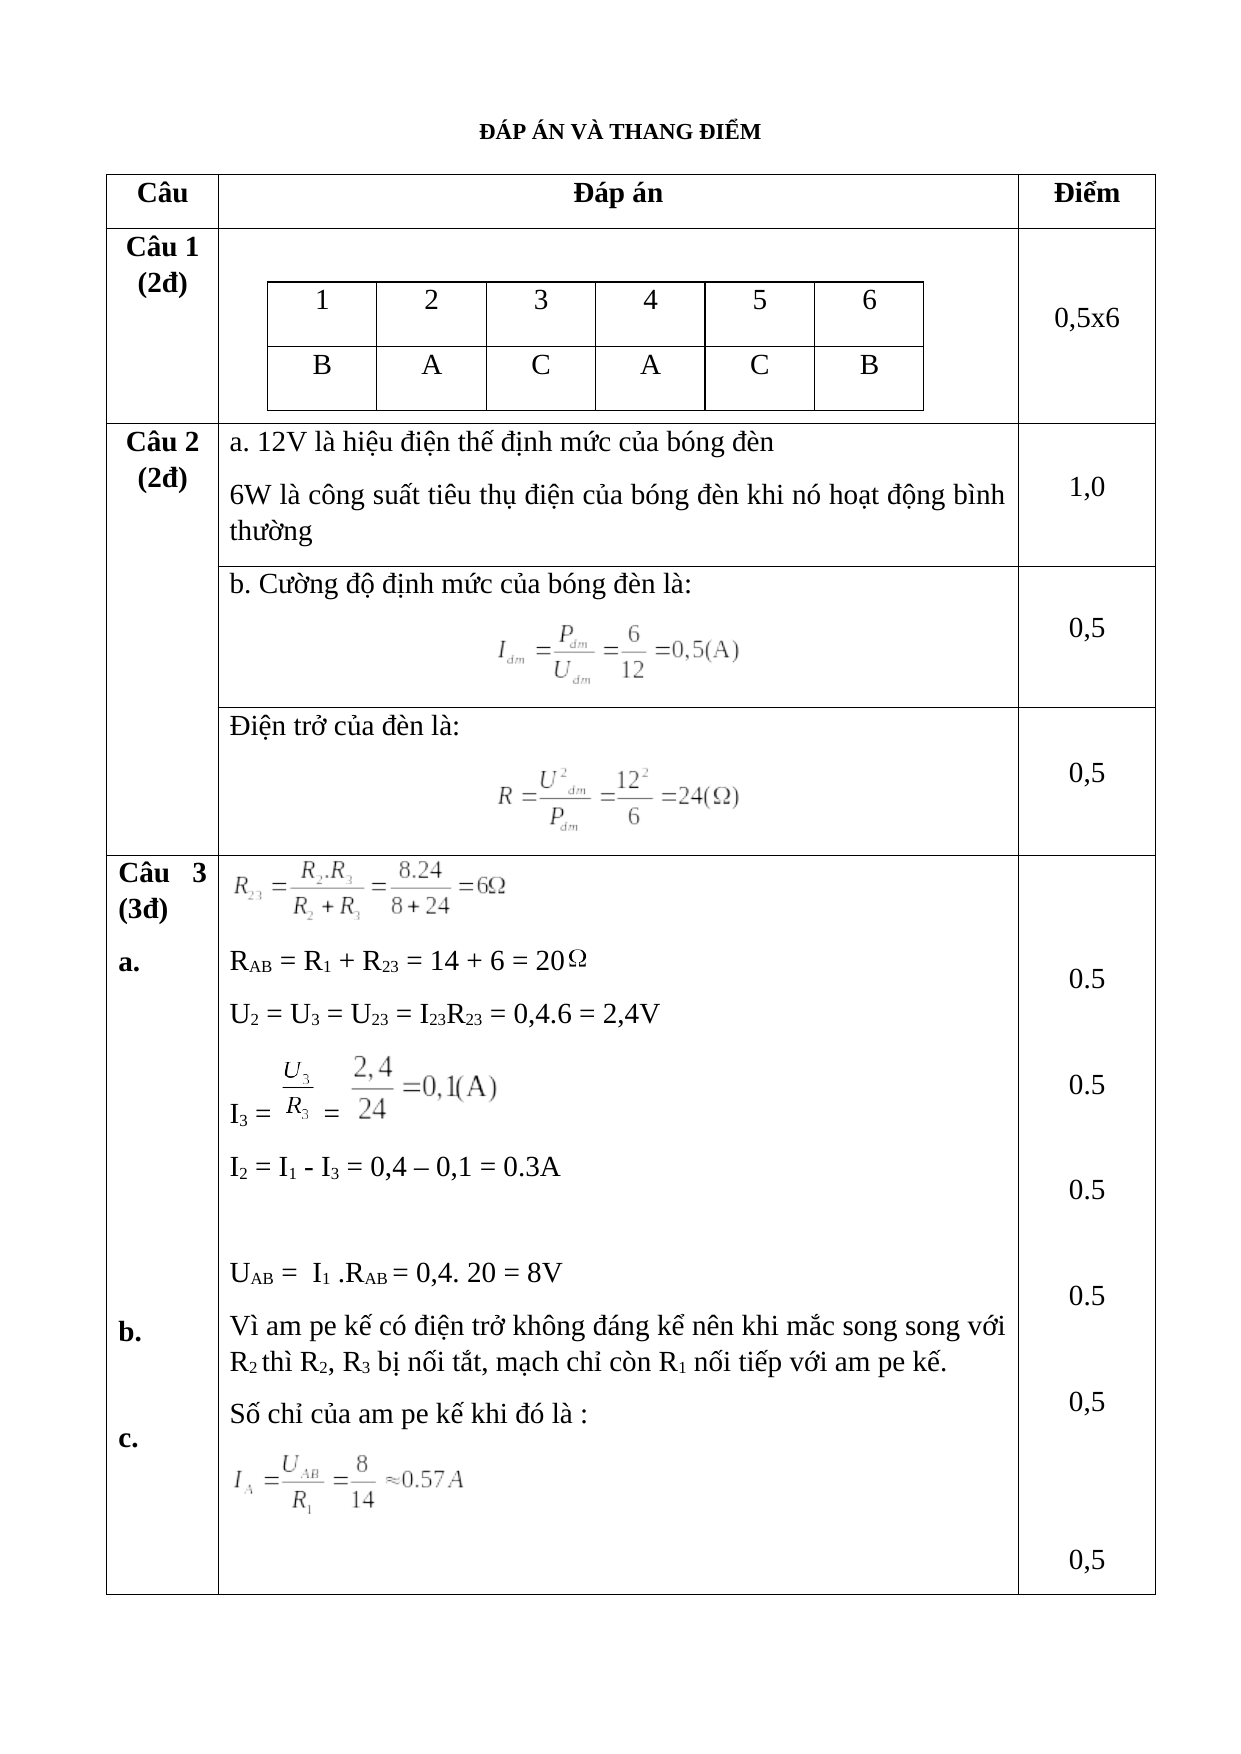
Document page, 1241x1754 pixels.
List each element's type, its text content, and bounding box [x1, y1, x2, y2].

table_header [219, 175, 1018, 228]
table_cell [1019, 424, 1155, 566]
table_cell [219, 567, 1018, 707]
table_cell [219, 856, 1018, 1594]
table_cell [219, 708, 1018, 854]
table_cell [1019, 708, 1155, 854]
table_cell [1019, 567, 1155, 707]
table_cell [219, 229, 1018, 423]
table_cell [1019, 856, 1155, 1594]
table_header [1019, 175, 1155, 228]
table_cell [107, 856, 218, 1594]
text ĐÁP ÁN VÀ THANG ĐIỂM [118, 118, 1122, 144]
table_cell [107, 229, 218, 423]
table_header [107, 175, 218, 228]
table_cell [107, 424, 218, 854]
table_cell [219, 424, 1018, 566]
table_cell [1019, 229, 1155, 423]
